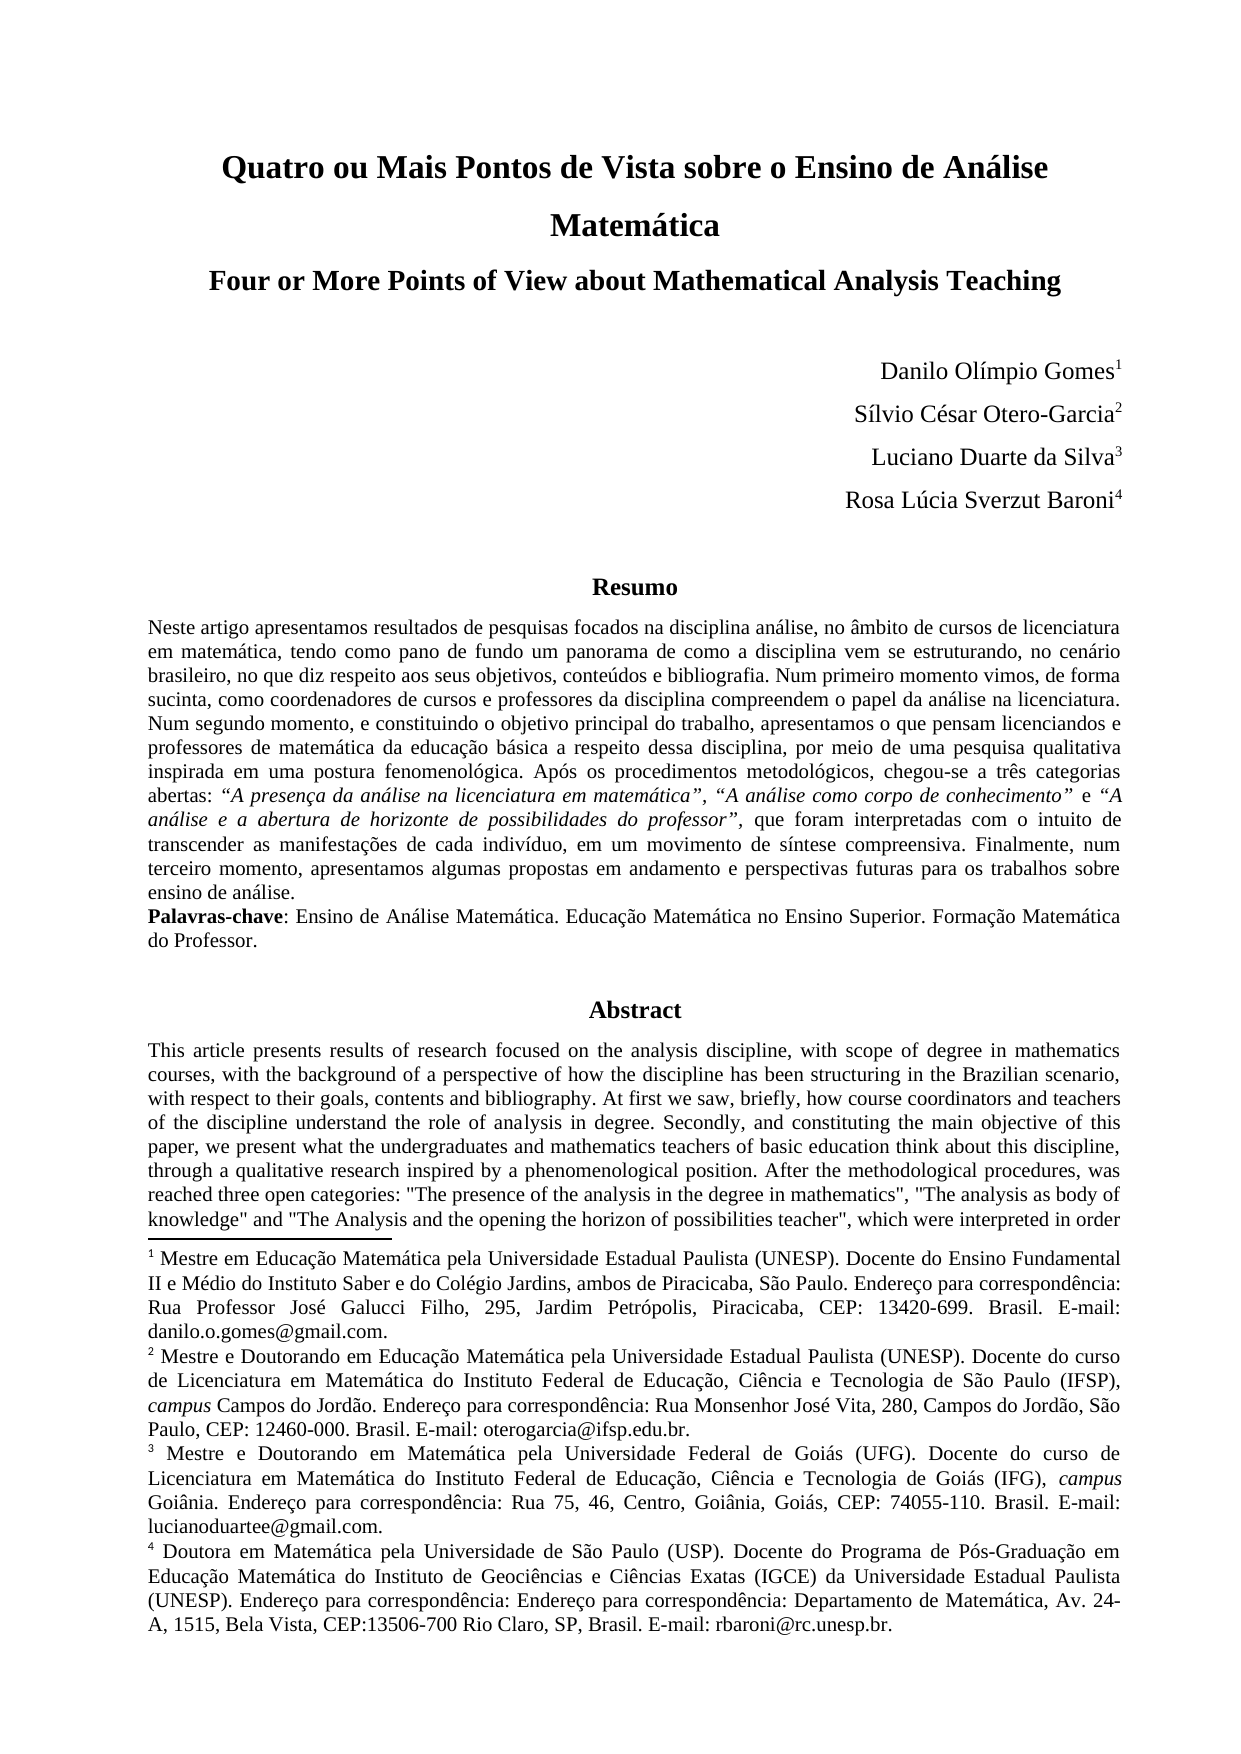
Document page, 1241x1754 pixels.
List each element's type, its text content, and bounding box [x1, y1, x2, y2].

text Abstract [148, 995, 1122, 1024]
text Quatro ou Mais Pontos de Vista sobre o Ensino de Análise Matemática [148, 148, 1122, 243]
text Palavras-chave: Ensino de Análise Matemática. Educação Matemática no Ensino Superior. Formação Matemática do Professor. [148, 904, 1122, 952]
text Resumo [148, 572, 1122, 601]
text Rosa Lúcia Sverzut Baroni [148, 486, 1122, 514]
text Luciano Duarte da Silva [148, 442, 1122, 471]
text Sílvio César Otero-Garcia [148, 399, 1122, 428]
text Neste artigo apresentamos resultados de pesquisas focados na disciplina análise, no âmbito de cursos de licenciatura em matemática, tendo como pano de fundo um panorama de como a disciplina vem se estruturando, no cenário brasileiro, no que diz respeito aos seus objetivos, conteúdos e bibliografia. Num primeiro momento vimos, de forma sucinta, como coordenadores de cursos e professores da disciplina compreendem o papel da análise na licenciatura. Num segundo momento, e constituindo o objetivo principal do trabalho, apresentamos o que pensam licenciandos e professores de matemática da educação básica a respeito dessa disciplina, por meio de uma pesquisa qualitativa inspirada em uma postura fenomenológica. Após os procedimentos metodológicos, chegou-se a três categorias abertas: “A presença da análise na licenciatura em matemática”, “A análise como corpo de conhecimento” e “A análise e a abertura de horizonte de possibilidades do professor”, que foram interpretadas com o intuito de transcender as manifestações de cada indivíduo, em um movimento de síntese compreensiva. Finalmente, num terceiro momento, apresentamos algumas propostas em andamento e perspectivas futuras para os trabalhos sobre ensino de análise. [148, 615, 1122, 904]
text Danilo Olímpio Gomes [148, 356, 1122, 385]
text Four or More Points of View about Mathematical Analysis Teaching [148, 263, 1122, 296]
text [148, 1038, 1122, 1231]
